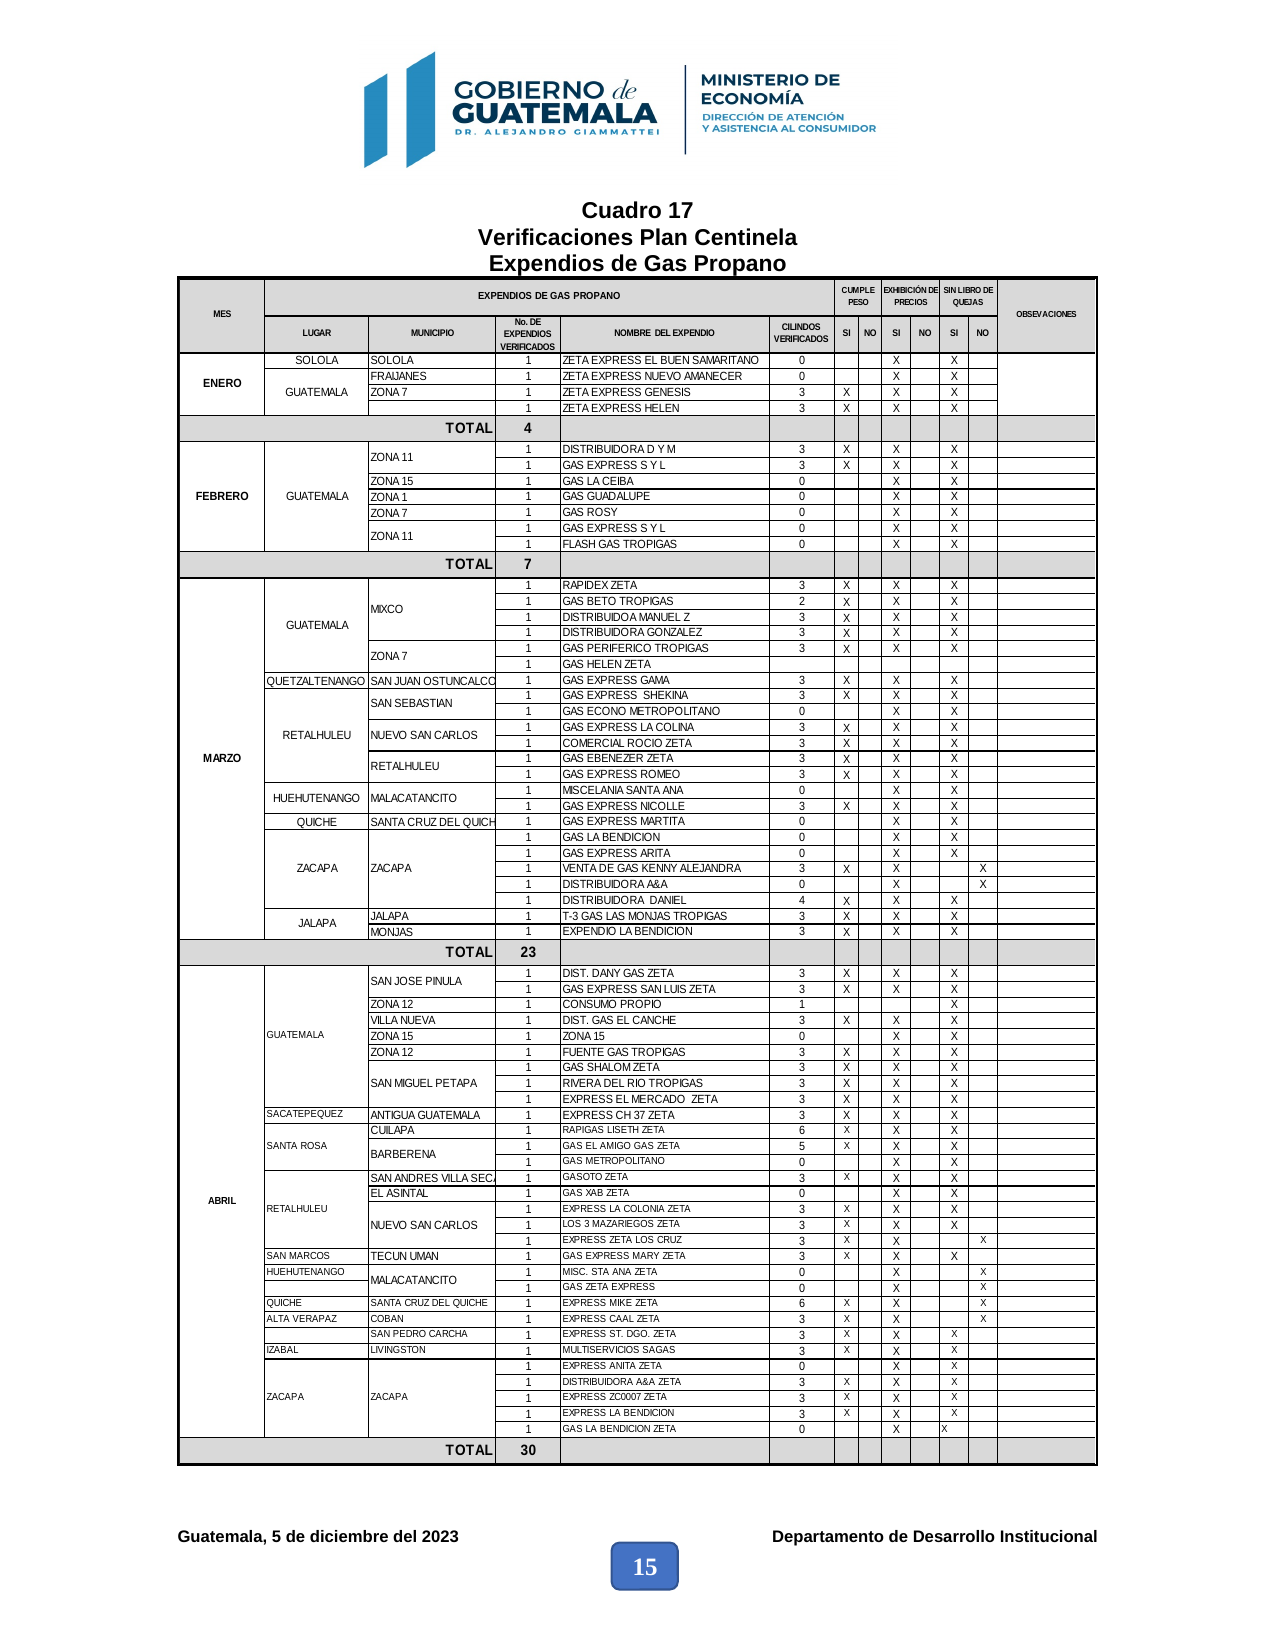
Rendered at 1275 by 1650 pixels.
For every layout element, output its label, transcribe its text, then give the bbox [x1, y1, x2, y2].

picture [357, 31, 898, 185]
text Expendios de Gas Propano [177, 250, 1098, 276]
text Verificaciones Plan Centinela [177, 224, 1098, 250]
text Cuadro 17 [177, 197, 1098, 224]
